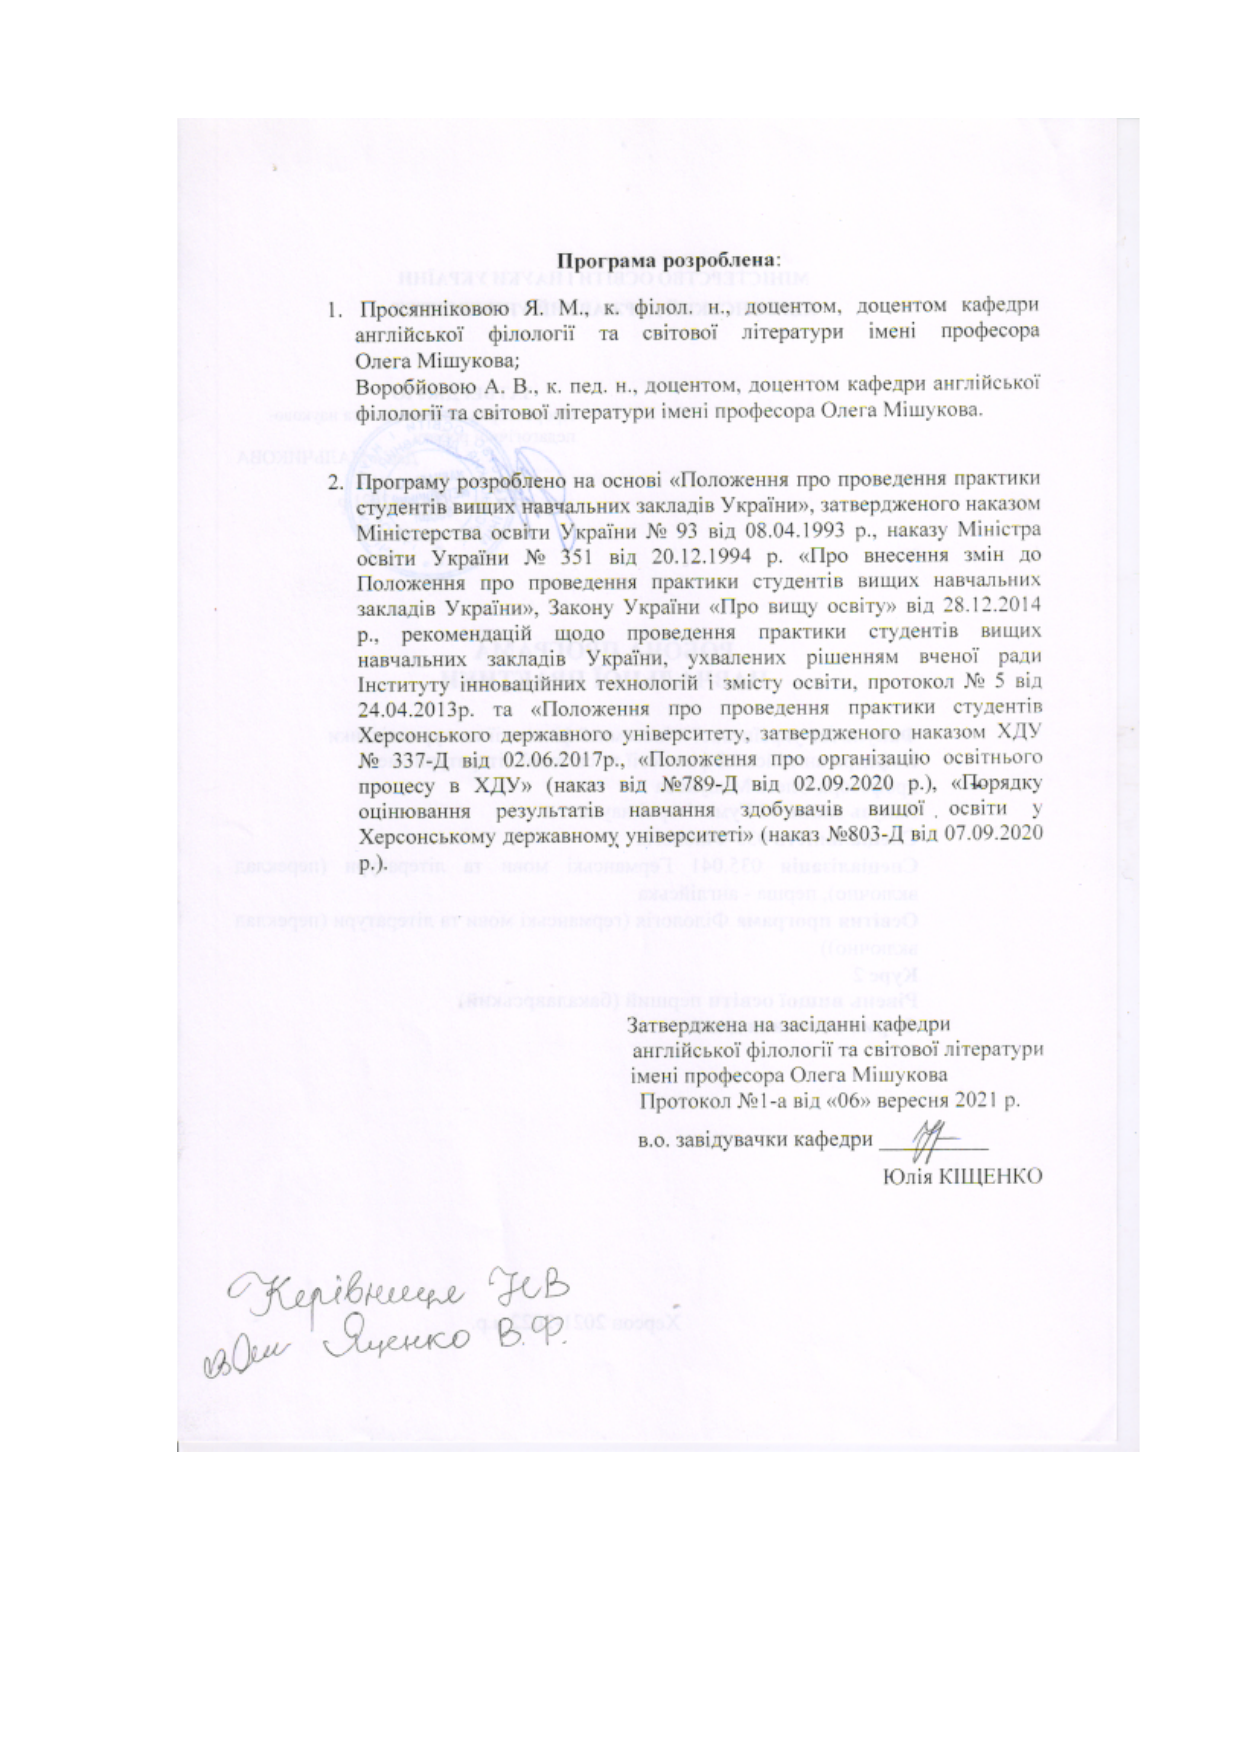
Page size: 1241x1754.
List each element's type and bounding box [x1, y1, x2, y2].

picture [177, 118, 1152, 1452]
